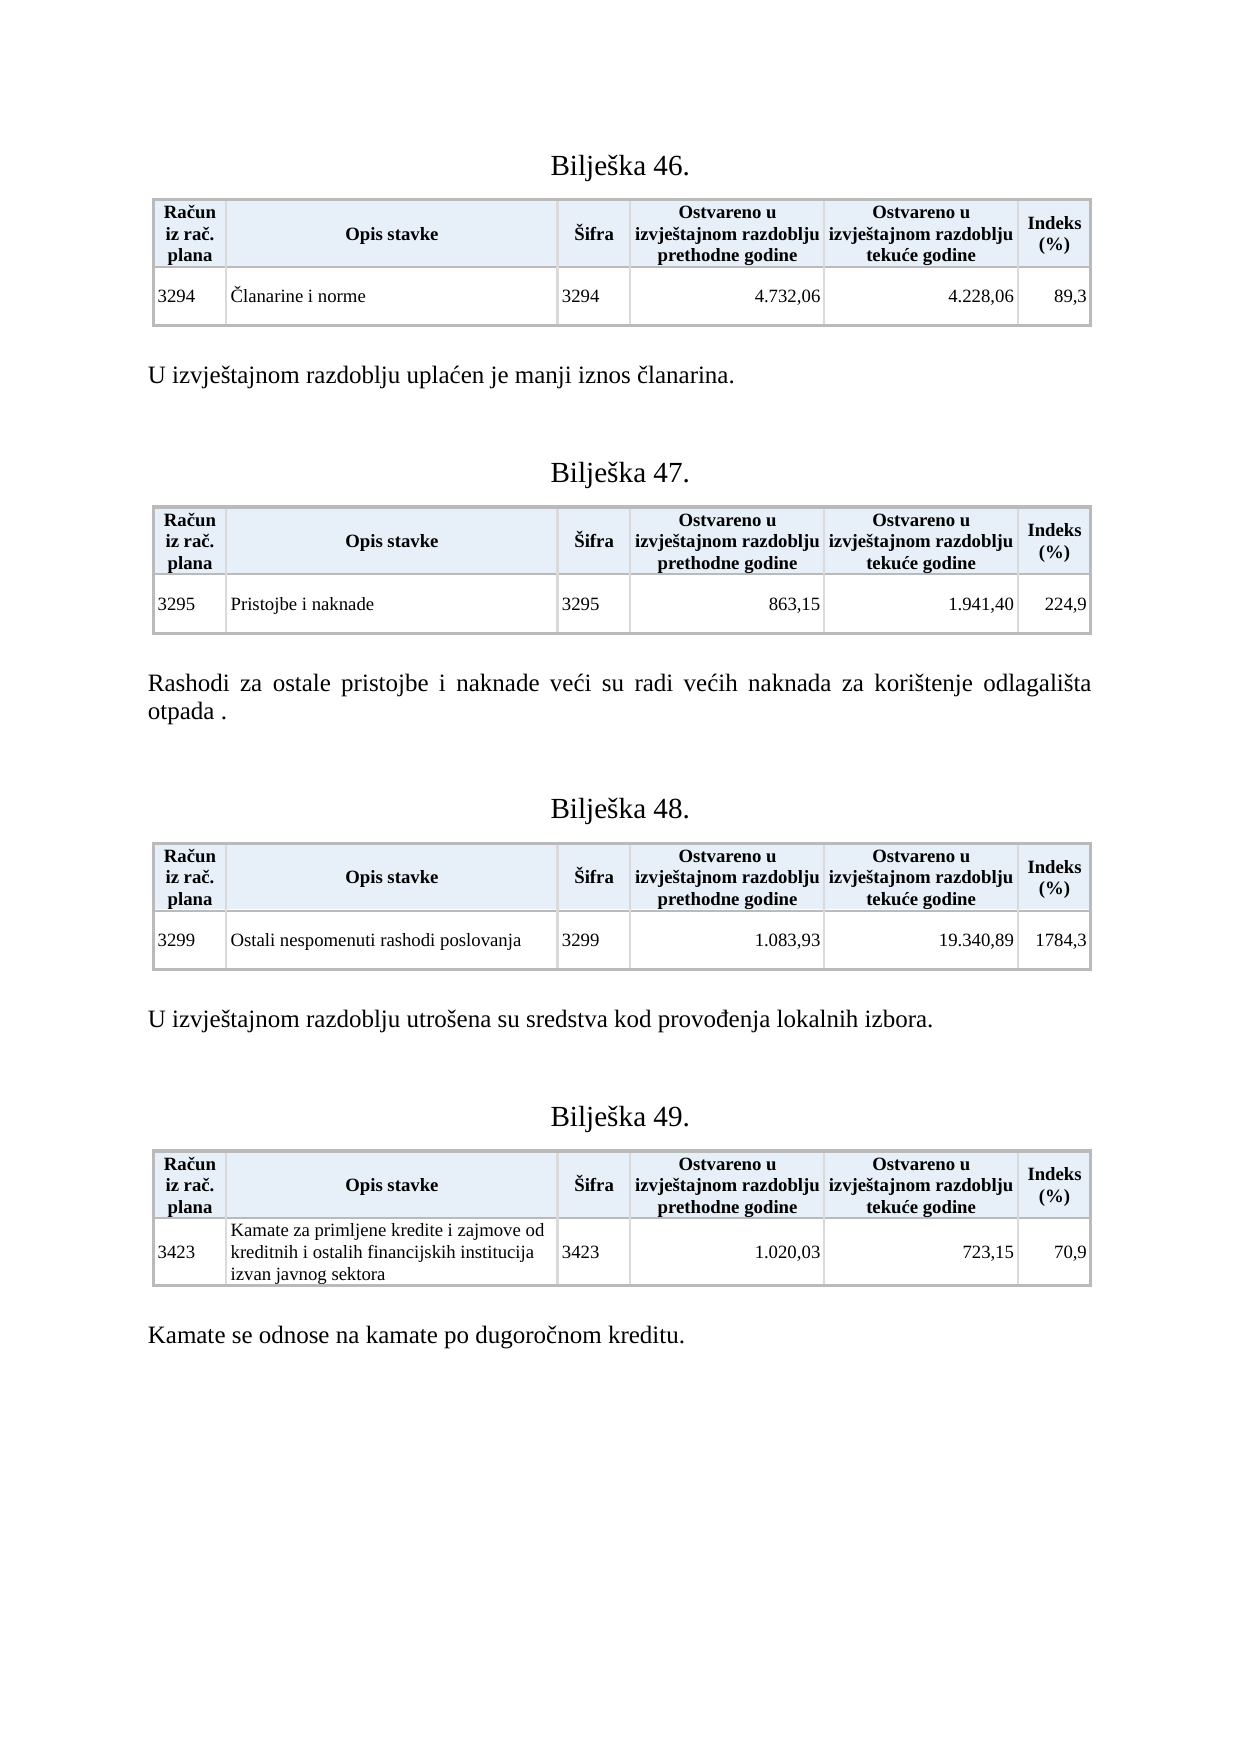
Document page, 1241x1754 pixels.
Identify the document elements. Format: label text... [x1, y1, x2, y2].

table_cell 19.340,89 [825, 912, 1017, 968]
table_header Opis stavke [227, 845, 556, 909]
table_header Šifra [559, 509, 629, 573]
table_cell 3423 [155, 1219, 225, 1284]
table_cell Ostali nespomenuti rashodi poslovanja [227, 912, 556, 968]
text Bilješka 47. [148, 455, 1093, 489]
table_cell 3299 [559, 912, 629, 968]
table_cell Pristojbe i naknade [227, 575, 556, 632]
table_header Ostvareno u izvještajnom razdoblju prethodne godine [631, 201, 823, 266]
table_cell 70,9 [1019, 1219, 1089, 1284]
table_header Ostvareno u izvještajnom razdoblju tekuće godine [825, 201, 1017, 266]
table_header Ostvareno u izvještajnom razdoblju tekuće godine [825, 509, 1017, 573]
table_header Indeks (%) [1019, 201, 1089, 266]
table_cell 1.941,40 [825, 575, 1017, 632]
table_header Račun iz rač. plana [155, 201, 225, 266]
table_cell 723,15 [825, 1219, 1017, 1284]
table_header Račun iz rač. plana [155, 845, 225, 909]
table_header Šifra [559, 1153, 629, 1217]
table_cell Članarine i norme [227, 268, 556, 324]
text U izvještajnom razdoblju utrošena su sredstva kod provođenja lokalnih izbora. [148, 1004, 1093, 1033]
table_cell 1.083,93 [631, 912, 823, 968]
text Bilješka 49. [148, 1099, 1093, 1133]
table_header Ostvareno u izvještajnom razdoblju prethodne godine [631, 1153, 823, 1217]
table_header Račun iz rač. plana [155, 509, 225, 573]
table_cell 3295 [559, 575, 629, 632]
table_cell 3295 [155, 575, 225, 632]
table_cell 1784,3 [1019, 912, 1089, 968]
table_cell 4.228,06 [825, 268, 1017, 324]
table_header Šifra [559, 201, 629, 266]
table_header Ostvareno u izvještajnom razdoblju tekuće godine [825, 845, 1017, 909]
table_header Opis stavke [227, 509, 556, 573]
table_cell 3294 [559, 268, 629, 324]
table_cell 3294 [155, 268, 225, 324]
table_cell 4.732,06 [631, 268, 823, 324]
table_header Šifra [559, 845, 629, 909]
table_cell 1.020,03 [631, 1219, 823, 1284]
text Rashodi za ostale pristojbe i naknade veći su radi većih naknada za korištenje odlagališta otpada . [148, 668, 1093, 725]
text Bilješka 48. [148, 792, 1093, 825]
table_header Račun iz rač. plana [155, 1153, 225, 1217]
text Bilješka 46. [148, 148, 1093, 181]
table_header Ostvareno u izvještajnom razdoblju prethodne godine [631, 845, 823, 909]
table_header Indeks (%) [1019, 509, 1089, 573]
table_header Ostvareno u izvještajnom razdoblju prethodne godine [631, 509, 823, 573]
table_cell 89,3 [1019, 268, 1089, 324]
table_cell 3299 [155, 912, 225, 968]
table_header Indeks (%) [1019, 1153, 1089, 1217]
text Kamate se odnose na kamate po dugoročnom kreditu. [148, 1320, 1093, 1349]
text U izvještajnom razdoblju uplaćen je manji iznos članarina. [148, 360, 1093, 389]
table_cell Kamate za primljene kredite i zajmove od kreditnih i ostalih financijskih institucija izvan javnog sektora [227, 1219, 556, 1284]
table_header Opis stavke [227, 1153, 556, 1217]
table_cell 224,9 [1019, 575, 1089, 632]
table_cell 863,15 [631, 575, 823, 632]
table_header Indeks (%) [1019, 845, 1089, 909]
table_header Ostvareno u izvještajnom razdoblju tekuće godine [825, 1153, 1017, 1217]
table_cell 3423 [559, 1219, 629, 1284]
table_header Opis stavke [227, 201, 556, 266]
